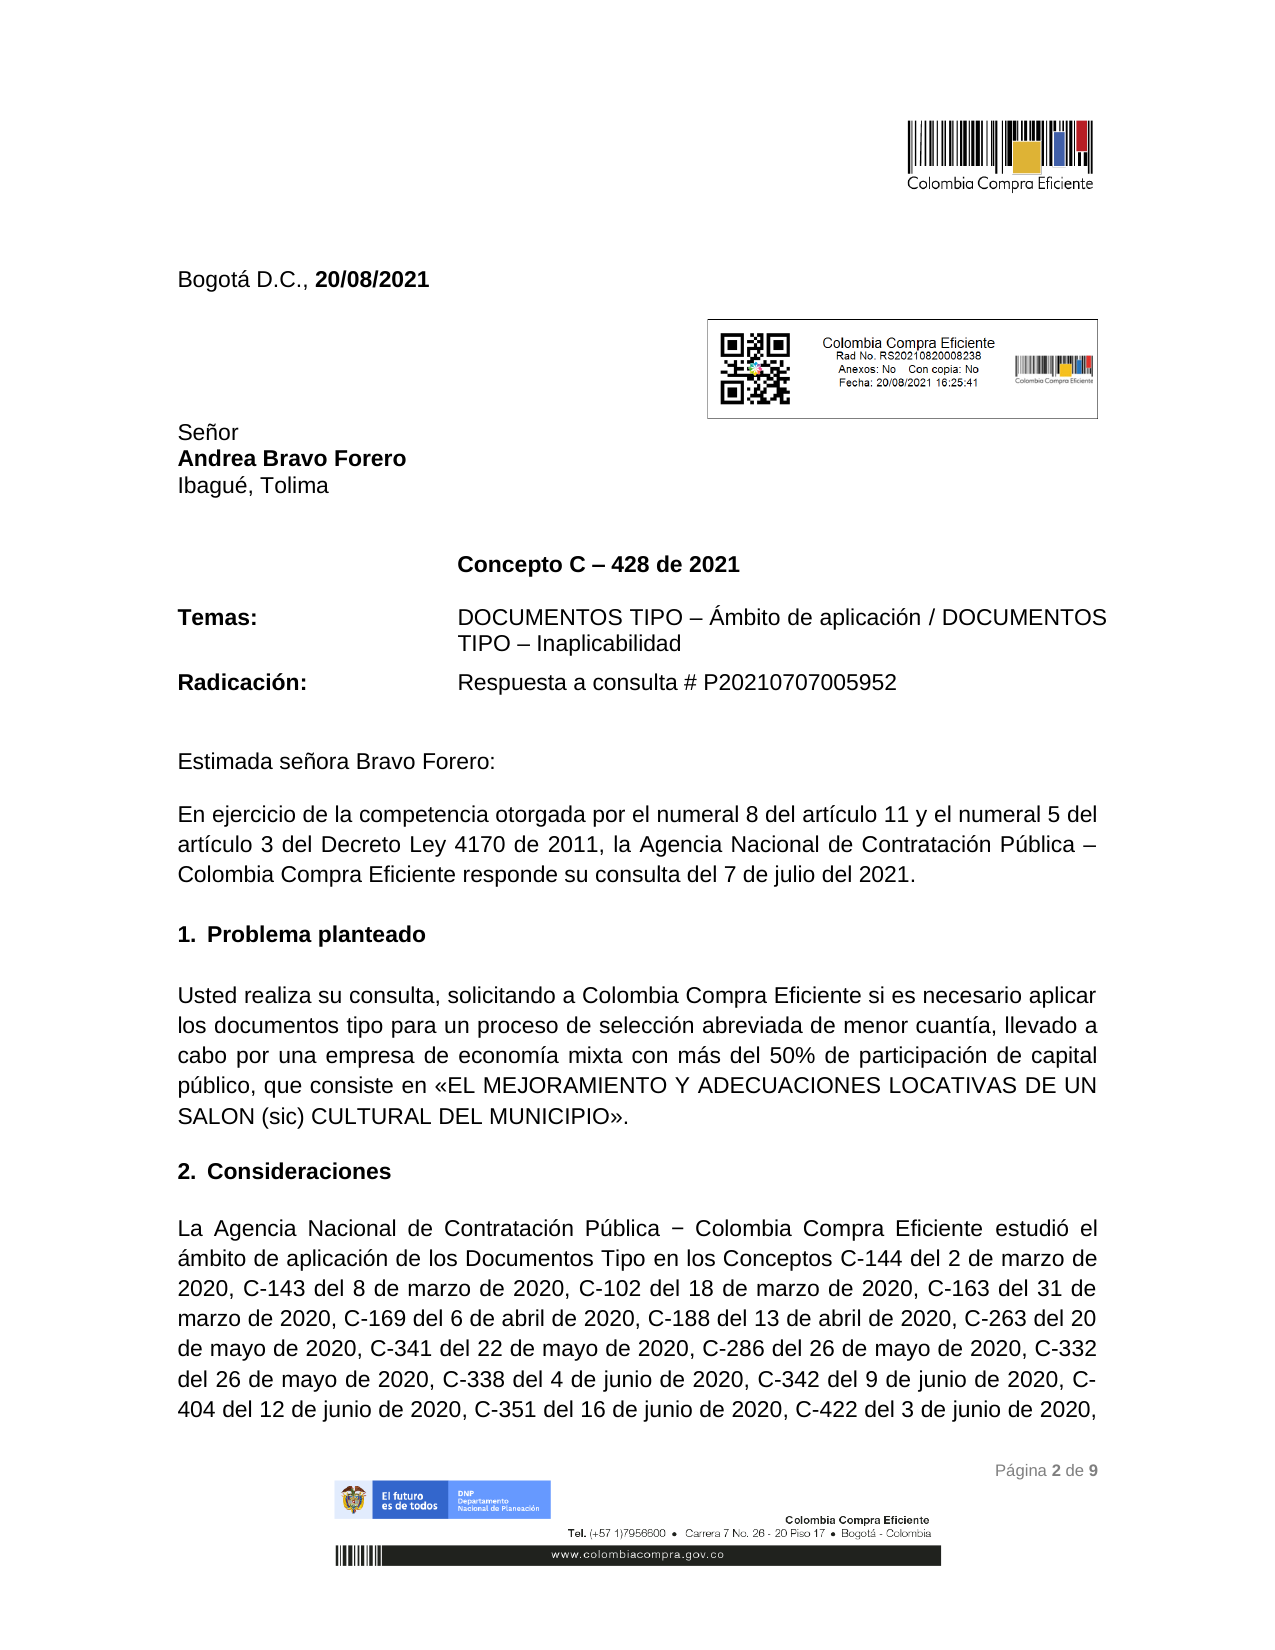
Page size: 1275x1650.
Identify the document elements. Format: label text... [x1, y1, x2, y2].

table_header Temas: [177, 604, 457, 656]
table_cell Radicación: [177, 656, 457, 695]
picture [899, 114, 1099, 196]
list Consideraciones [177, 1158, 1098, 1184]
picture [334, 1480, 942, 1566]
text Usted realiza su consulta, solicitando a Colombia Compra Eficiente si es necesario aplicar los documentos tipo para un proceso de selección abreviada de menor cuantía, llevado a cabo por una empresa de economía mixta con más del 50% de participación de capital público, que consiste en «EL MEJORAMIENTO Y ADECUACIONES LOCATIVAS DE UN SALON (sic) CULTURAL DEL MUNICIPIO». [177, 982, 1098, 1129]
text Bogotá D.C., 20/08/2021 [177, 266, 1098, 293]
text Concepto C ‒ 428 de 2021 [177, 551, 1098, 577]
text En ejercicio de la competencia otorgada por el numeral 8 del artículo 11 y el numeral 5 del artículo 3 del Decreto Ley 4170 de 2011, la Agencia Nacional de Contratación Pública – Colombia Compra Eficiente responde su consulta del 7 de julio del 2021. [177, 801, 1098, 887]
table_header DOCUMENTOS TIPO – Ámbito de aplicación / DOCUMENTOS TIPO – Inaplicabilidad [457, 604, 1107, 656]
text Ibagué, Tolima [177, 472, 1098, 498]
text Señor [177, 419, 1098, 445]
text Estimada señora Bravo Forero: [177, 748, 1098, 774]
picture [707, 319, 1098, 419]
list Problema planteado [177, 921, 1098, 948]
text Andrea Bravo Forero [177, 445, 1098, 472]
table_cell Respuesta a consulta # P20210707005952 [457, 656, 1107, 695]
